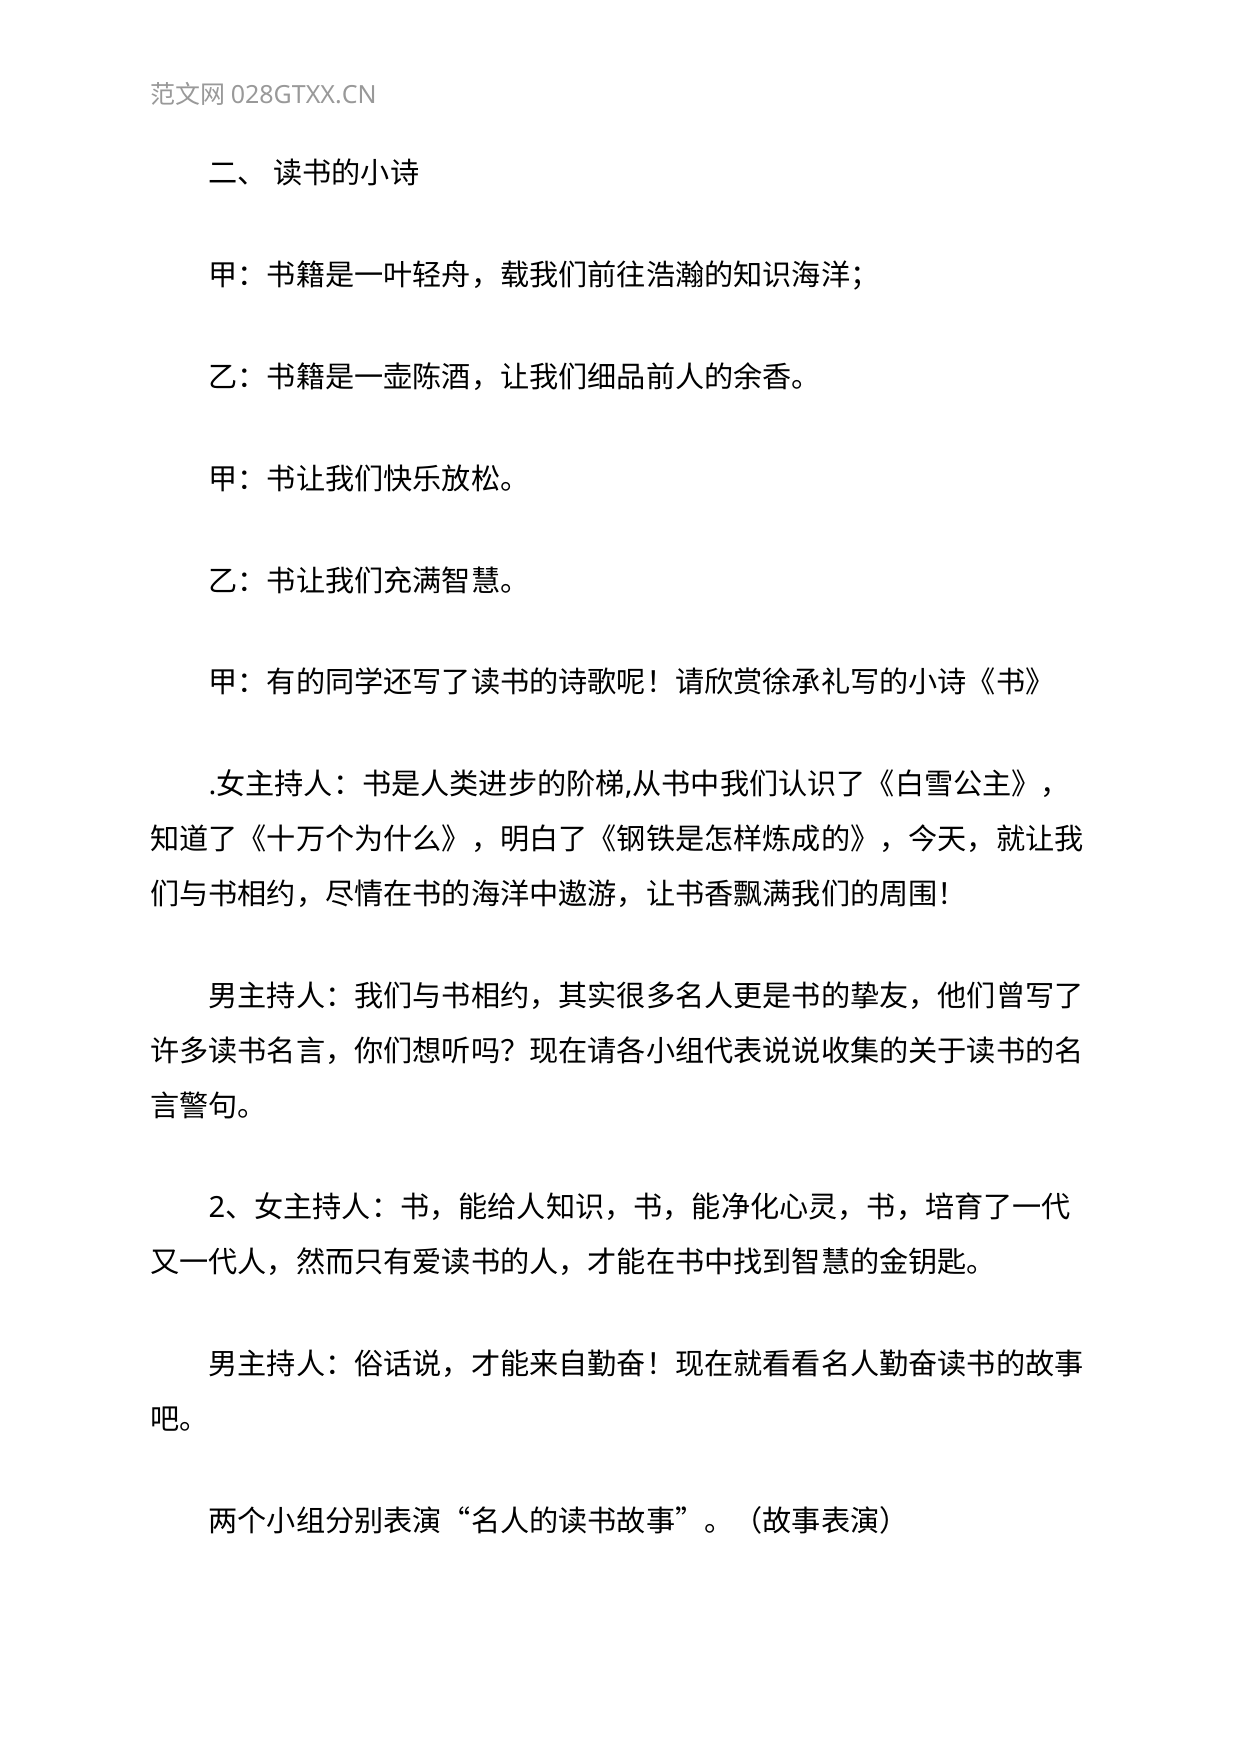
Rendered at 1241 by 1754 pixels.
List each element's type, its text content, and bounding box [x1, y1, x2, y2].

text .女主持人：书是人类进步的阶梯,从书中我们认识了《白雪公主》，知道了《十万个为什么》，明白了《钢铁是怎样炼成的》，今天，就让我们与书相约，尽情在书的海洋中遨游，让书香飘满我们的周围！ [150, 761, 1090, 913]
text 甲：书让我们快乐放松。 [150, 455, 1090, 498]
text 甲：有的同学还写了读书的诗歌呢！请欣赏徐承礼写的小诗《书》 [150, 659, 1090, 701]
text 男主持人：俗话说，才能来自勤奋！现在就看看名人勤奋读书的故事吧。 [150, 1341, 1090, 1438]
text 男主持人：我们与书相约，其实很多名人更是书的挚友，他们曾写了许多读书名言，你们想听吗？现在请各小组代表说说收集的关于读书的名言警句。 [150, 972, 1090, 1124]
text 二、 读书的小诗 [150, 150, 1090, 192]
text 两个小组分别表演“名人的读书故事”。（故事表演） [150, 1497, 1090, 1539]
text 甲：书籍是一叶轻舟，载我们前往浩瀚的知识海洋； [150, 252, 1090, 294]
text 乙：书让我们充满智慧。 [150, 557, 1090, 599]
text 乙：书籍是一壶陈酒，让我们细品前人的余香。 [150, 353, 1090, 396]
text 2、女主持人：书，能给人知识，书，能净化心灵，书，培育了一代又一代人，然而只有爱读书的人，才能在书中找到智慧的金钥匙。 [150, 1184, 1090, 1281]
